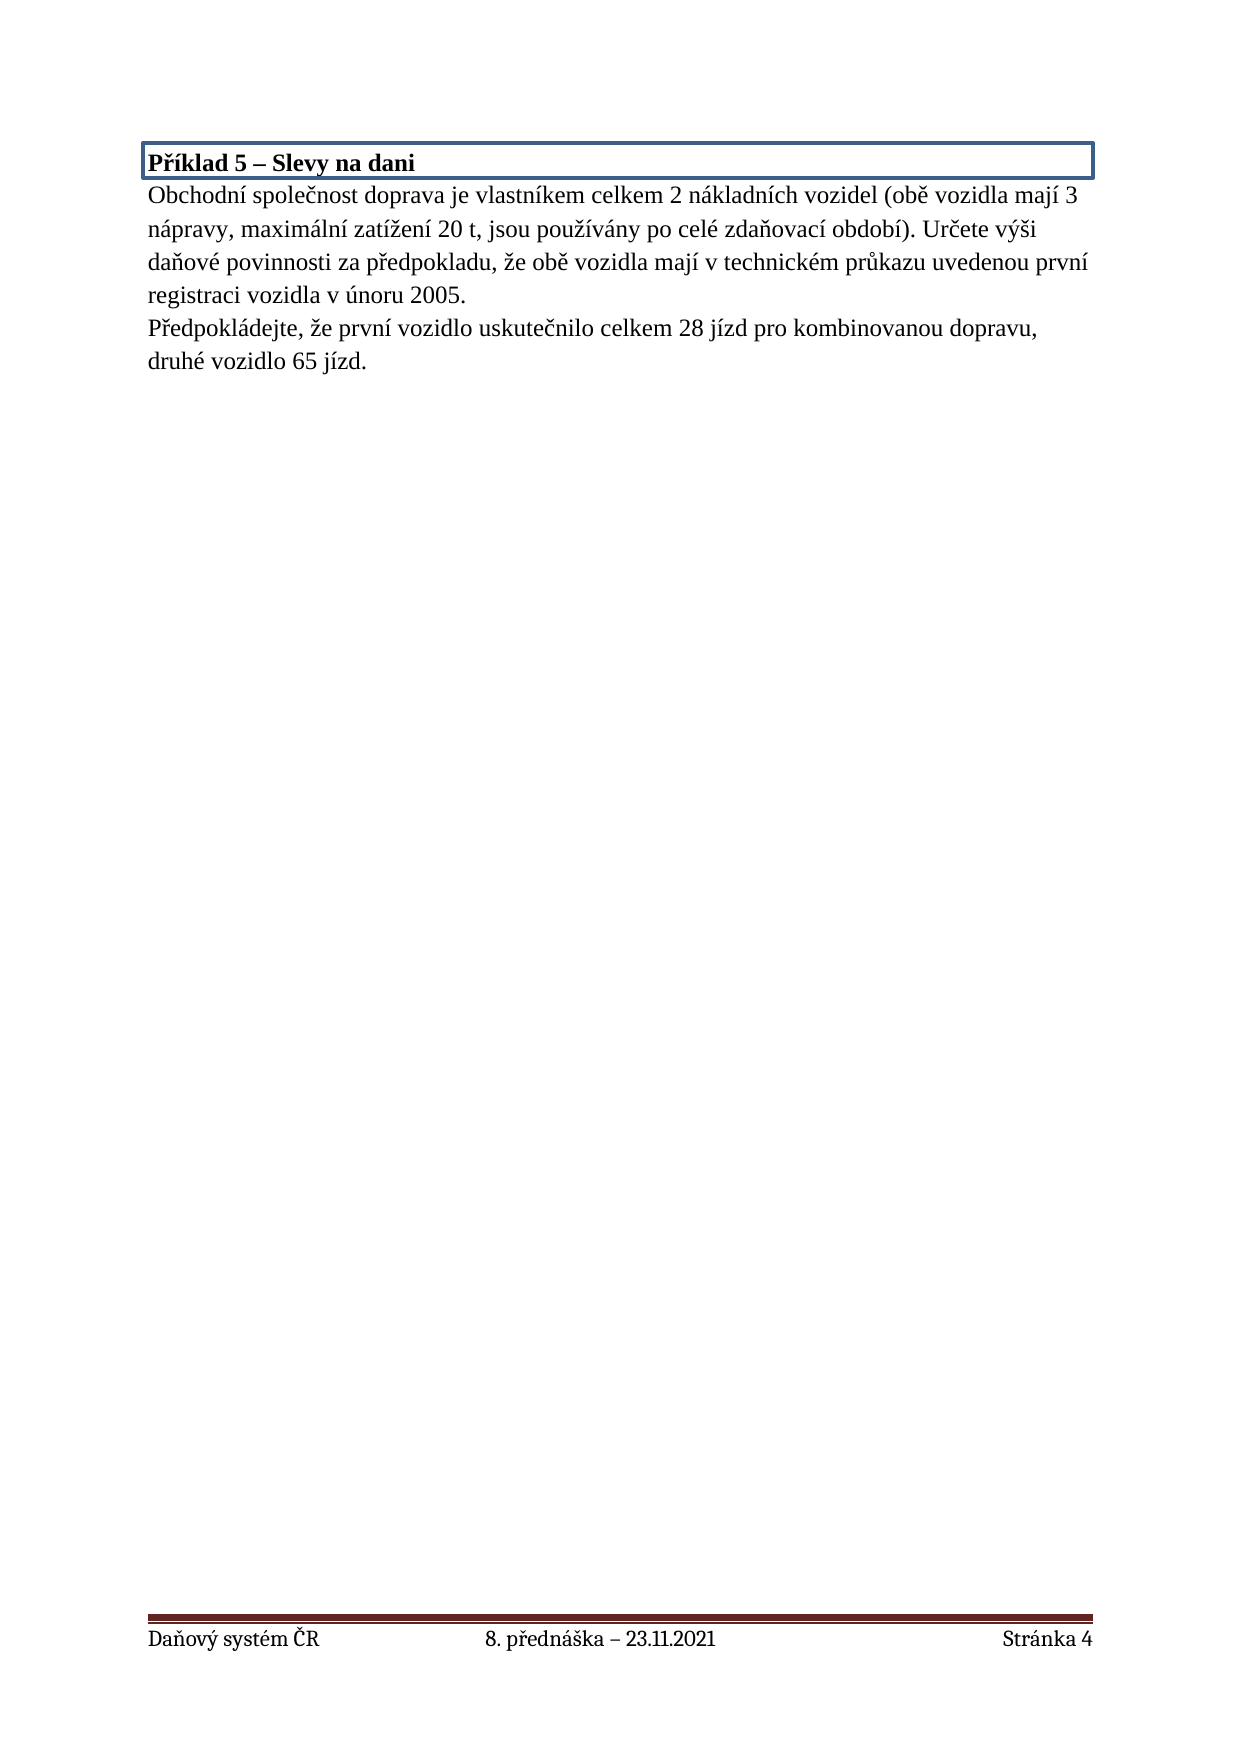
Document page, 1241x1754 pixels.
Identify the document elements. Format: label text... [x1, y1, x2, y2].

text Obchodní společnost doprava je vlastníkem celkem 2 nákladních vozidel (obě vozidla mají 3 nápravy, maximální zatížení 20 t, jsou používány po celé zdaňovací období). Určete výši daňové povinnosti za předpokladu, že obě vozidla mají v technickém průkazu uvedenou první registraci vozidla v únoru 2005. [148, 181, 1093, 308]
text Příklad 5 – Slevy na dani [148, 148, 1091, 176]
text Předpokládejte, že první vozidlo uskutečnilo celkem 28 jízd pro kombinovanou dopravu, druhé vozidlo 65 jízd. [148, 313, 1093, 374]
